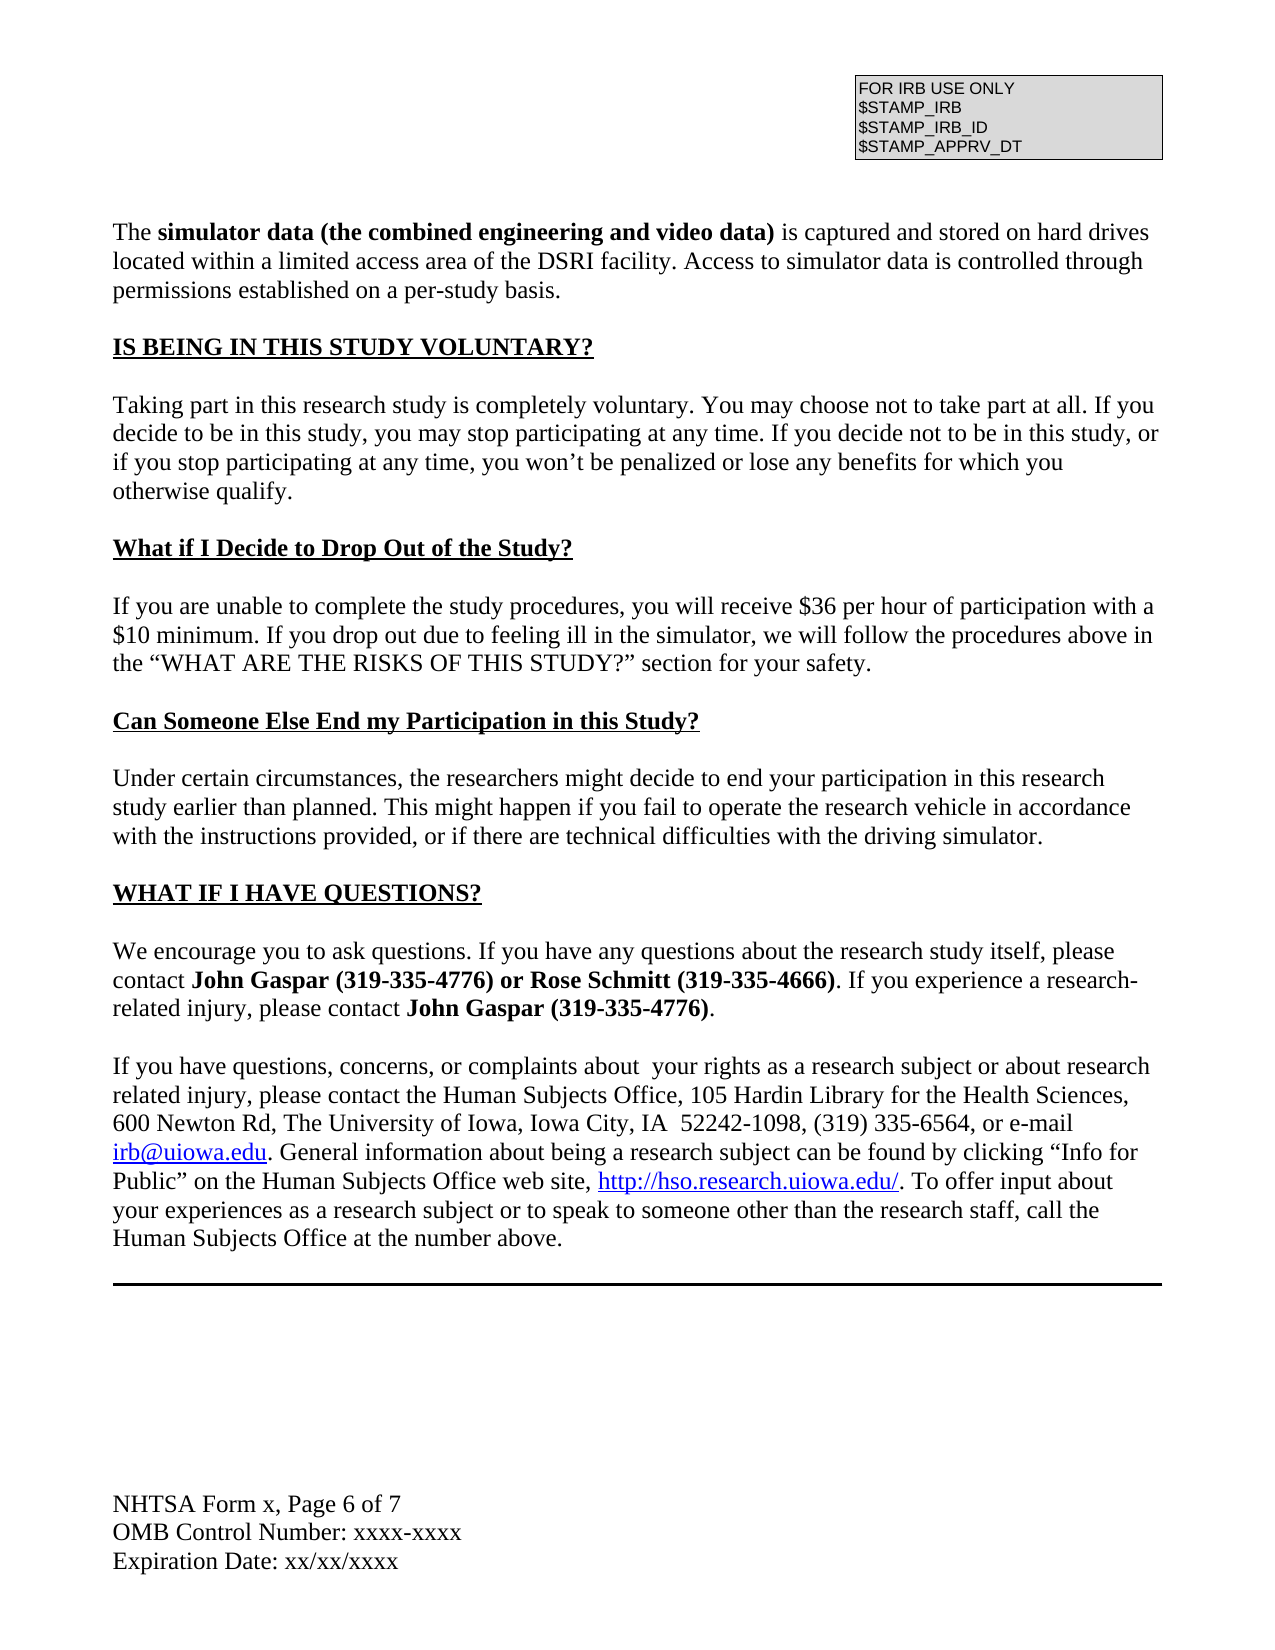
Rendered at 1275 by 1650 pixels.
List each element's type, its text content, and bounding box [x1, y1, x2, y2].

text Under certain circumstances, the researchers might decide to end your participation in this research study earlier than planned. This might happen if you fail to operate the research vehicle in accordance with the instructions provided, or if there are technical difficulties with the driving simulator. [112, 763, 1162, 850]
text Can Someone Else End my Participation in this Study? [112, 706, 1162, 735]
text The simulator data (the combined engineering and video data) is captured and stored on hard drives located within a limited access area of the DSRI facility. Access to simulator data is controlled through permissions established on a per-study basis. [112, 217, 1162, 303]
text If you are unable to complete the study procedures, you will receive $36 per hour of participation with a $10 minimum. If you drop out due to feeling ill in the simulator, we will follow the procedures above in the “WHAT ARE THE RISKS OF THIS STUDY?” section for your safety. [112, 591, 1162, 677]
subtitle WHAT IF I HAVE QUESTIONS? [112, 878, 1162, 907]
text If you have questions, concerns, or complaints about your rights as a research subject or about research related injury, please contact the , 105 Hardin Library for the Health Sciences, 600 Newton Rd, The University of Iowa, Iowa City, IA 52242-1098, (319) 335-6564, or e-mail irb@uiowa.edu. General information about being a research subject can be found by clicking “Info for Public” on the web site, http://hso.research.uiowa.edu/. To offer input about your experiences as a research subject or to speak to someone other than the research staff, call the at the number above. [112, 1051, 1162, 1252]
text IS BEING IN THIS STUDY VOLUNTARY? [112, 332, 1162, 361]
text We encourage you to ask questions. If you have any questions about the research study itself, please contact John Gaspar (319-335-4776) or Rose Schmitt (319-335-4666). If you experience a research-related injury, please contact John Gaspar (319-335-4776). [112, 936, 1162, 1022]
text Taking part in this research study is completely voluntary. You may choose not to take part at all. If you decide to be in this study, you may stop participating at any time. If you decide not to be in this study, or if you stop participating at any time, you won’t be penalized or lose any benefits for which you otherwise qualify. [112, 390, 1162, 505]
text What if I Decide to Drop Out of the Study? [112, 533, 1162, 562]
